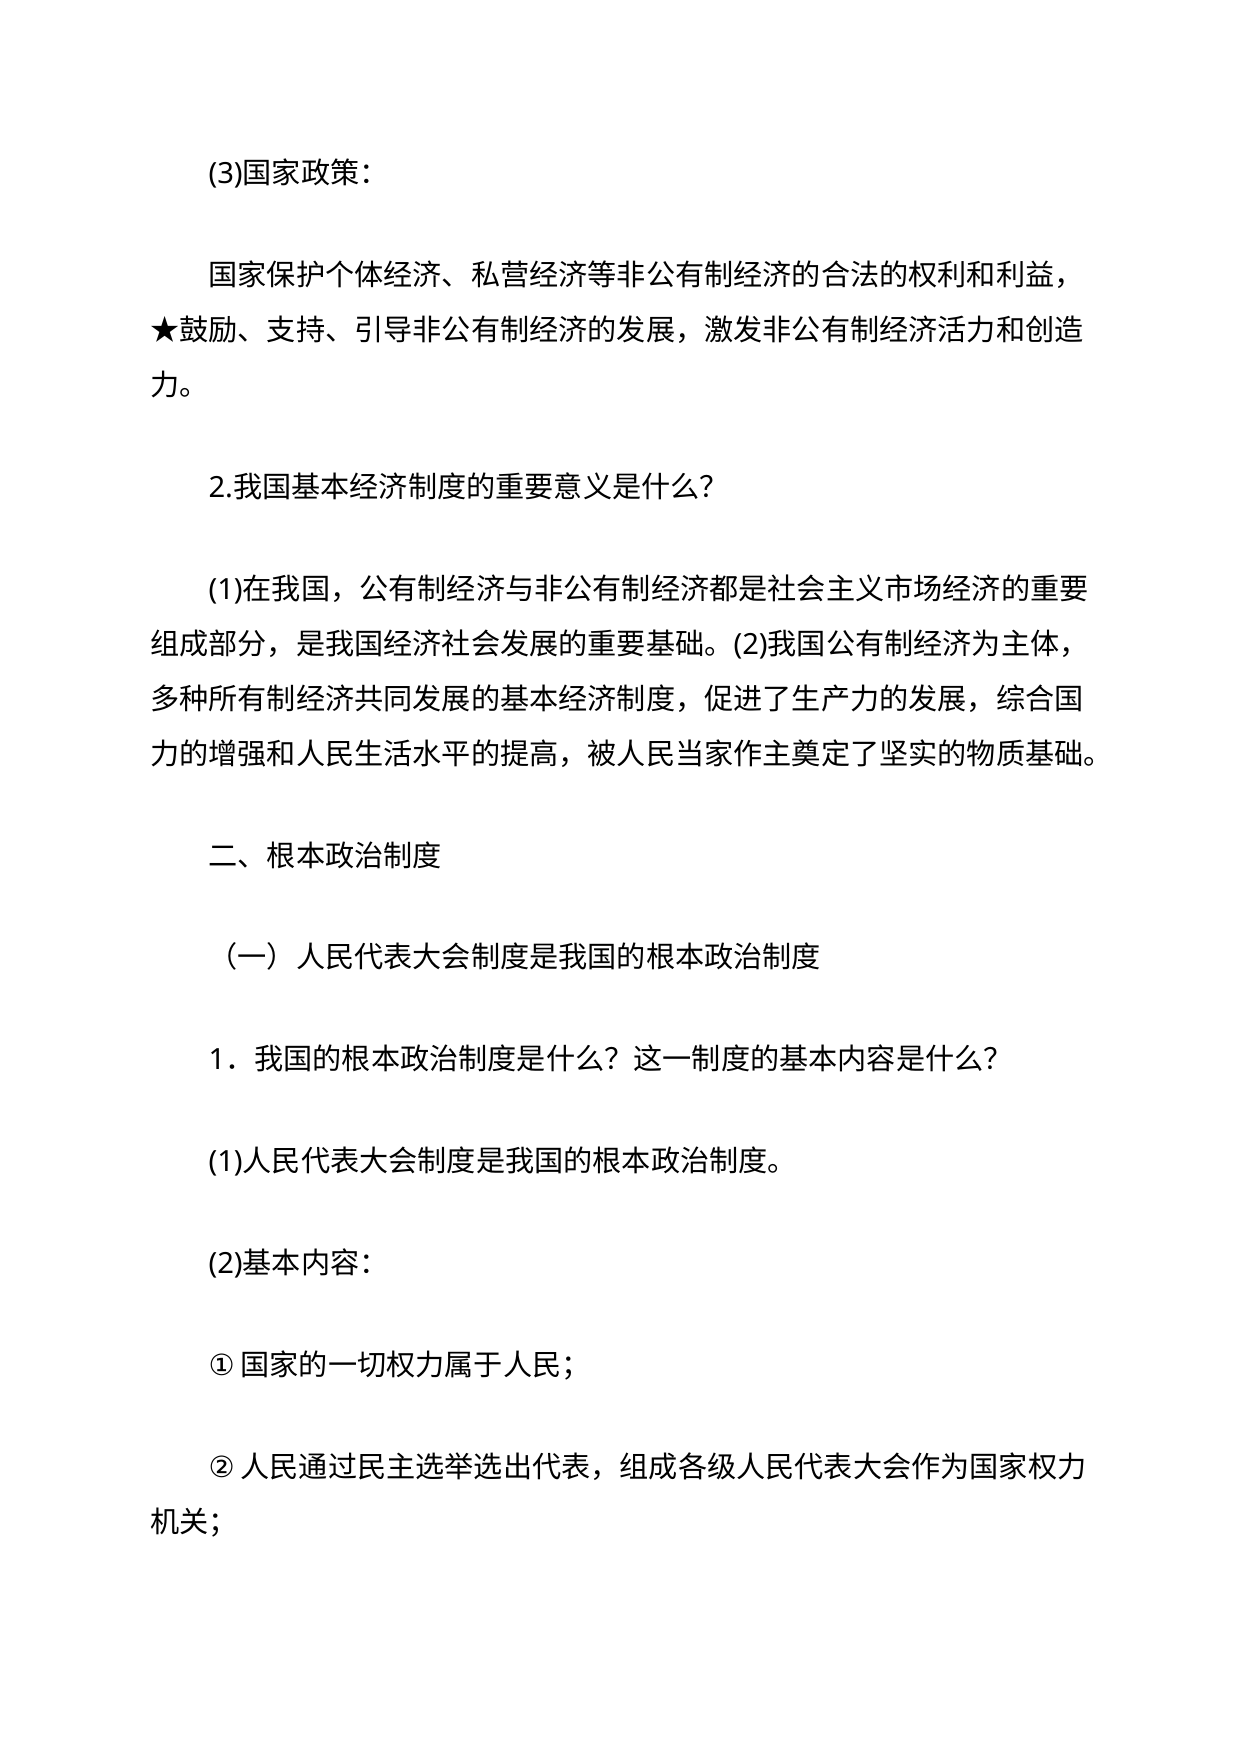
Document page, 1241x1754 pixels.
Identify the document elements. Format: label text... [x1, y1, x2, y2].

text 1．我国的根本政治制度是什么？这一制度的基本内容是什么？ [150, 1036, 1090, 1078]
text (1)在我国，公有制经济与非公有制经济都是社会主义市场经济的重要组成部分，是我国经济社会发展的重要基础。(2)我国公有制经济为主体，多种所有制经济共同发展的基本经济制度，促进了生产力的发展，综合国力的增强和人民生活水平的提高，被人民当家作主奠定了坚实的物质基础。 [150, 566, 1090, 773]
text 二、根本政治制度 [150, 832, 1090, 874]
text 国家保护个体经济、私营经济等非公有制经济的合法的权利和利益，★鼓励、支持、引导非公有制经济的发展，激发非公有制经济活力和创造力。 [150, 252, 1090, 404]
text (1)人民代表大会制度是我国的根本政治制度。 [150, 1138, 1090, 1180]
text 2.我国基本经济制度的重要意义是什么？ [150, 463, 1090, 506]
text ①国家的一切权力属于人民； [150, 1342, 1090, 1384]
text （一）人民代表大会制度是我国的根本政治制度 [150, 934, 1090, 976]
text (3)国家政策： [150, 150, 1090, 192]
text ②人民通过民主选举选出代表，组成各级人民代表大会作为国家权力机关； [150, 1444, 1090, 1541]
text (2)基本内容： [150, 1240, 1090, 1282]
